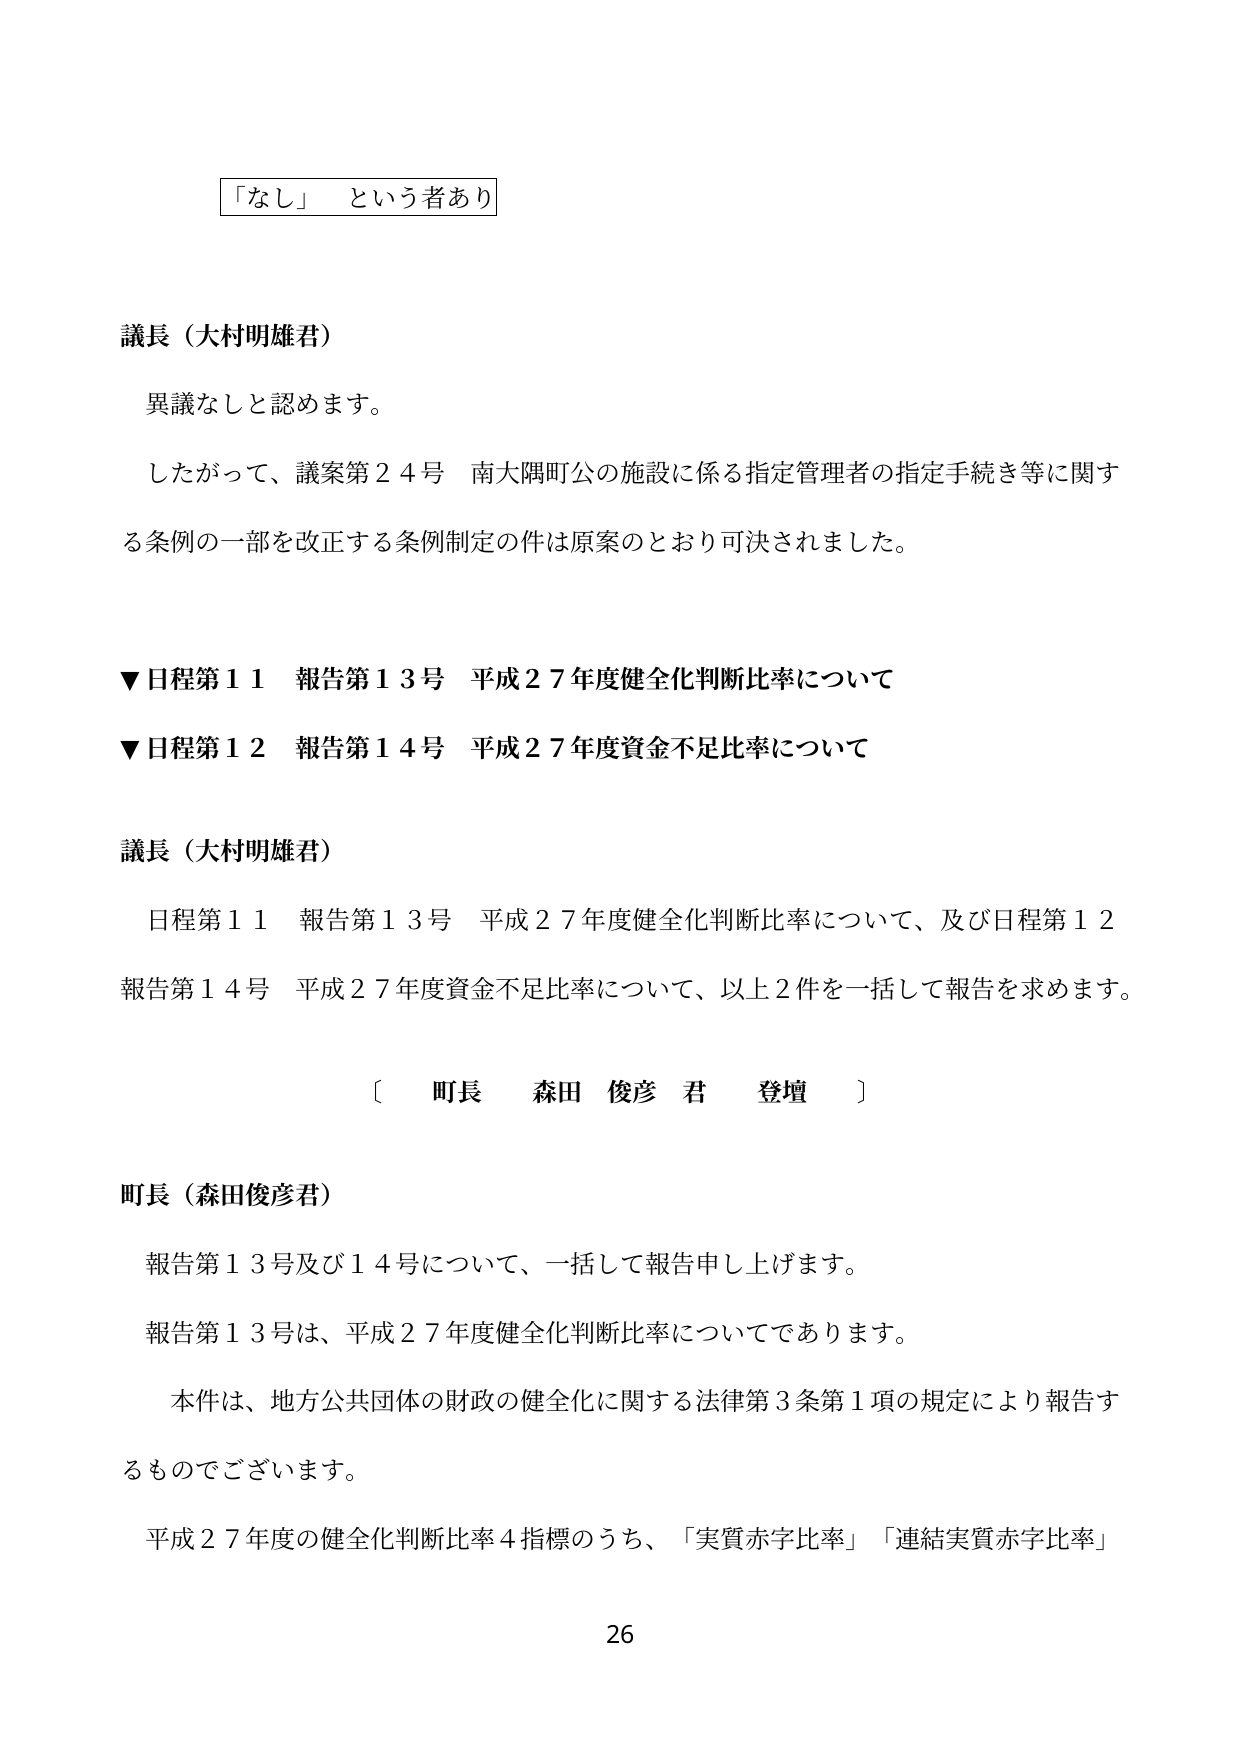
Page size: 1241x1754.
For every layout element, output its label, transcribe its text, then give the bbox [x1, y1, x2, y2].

text したがって、議案第２４号 南大隅町公の施設に係る指定管理者の指定手続き等に関する条例の一部を改正する条例制定の件は原案のとおり可決されました。 [120, 438, 1120, 575]
text ▼日程第１１ 報告第１３号 平成２７年度健全化判断比率について [120, 644, 1120, 713]
text 日程第１１ 報告第１３号 平成２７年度健全化判断比率について、及び日程第１２ 報告第１４号 平成２７年度資金不足比率について、以上２件を一括して報告を求めます。 [120, 884, 1120, 1022]
text 町長（森田俊彦君） [120, 1159, 1120, 1228]
text 報告第１３号は、平成２７年度健全化判断比率についてであります。 [120, 1297, 1120, 1366]
text 異議なしと認めます。 [120, 369, 1120, 438]
text 議長（大村明雄君） [120, 300, 1120, 369]
text 〔 町長 森田 俊彦 君 登壇 〕 [120, 1056, 1120, 1125]
text ▼日程第１２ 報告第１４号 平成２７年度資金不足比率について [120, 713, 1120, 781]
text 本件は、地方公共団体の財政の健全化に関する法律第３条第１項の規定により報告するものでございます。 [120, 1366, 1120, 1503]
text 議長（大村明雄君） [120, 816, 1120, 884]
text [120, 1503, 1120, 1572]
text 「なし」 という者あり [120, 163, 1120, 231]
text 報告第１３号及び１４号について、一括して報告申し上げます。 [120, 1228, 1120, 1297]
